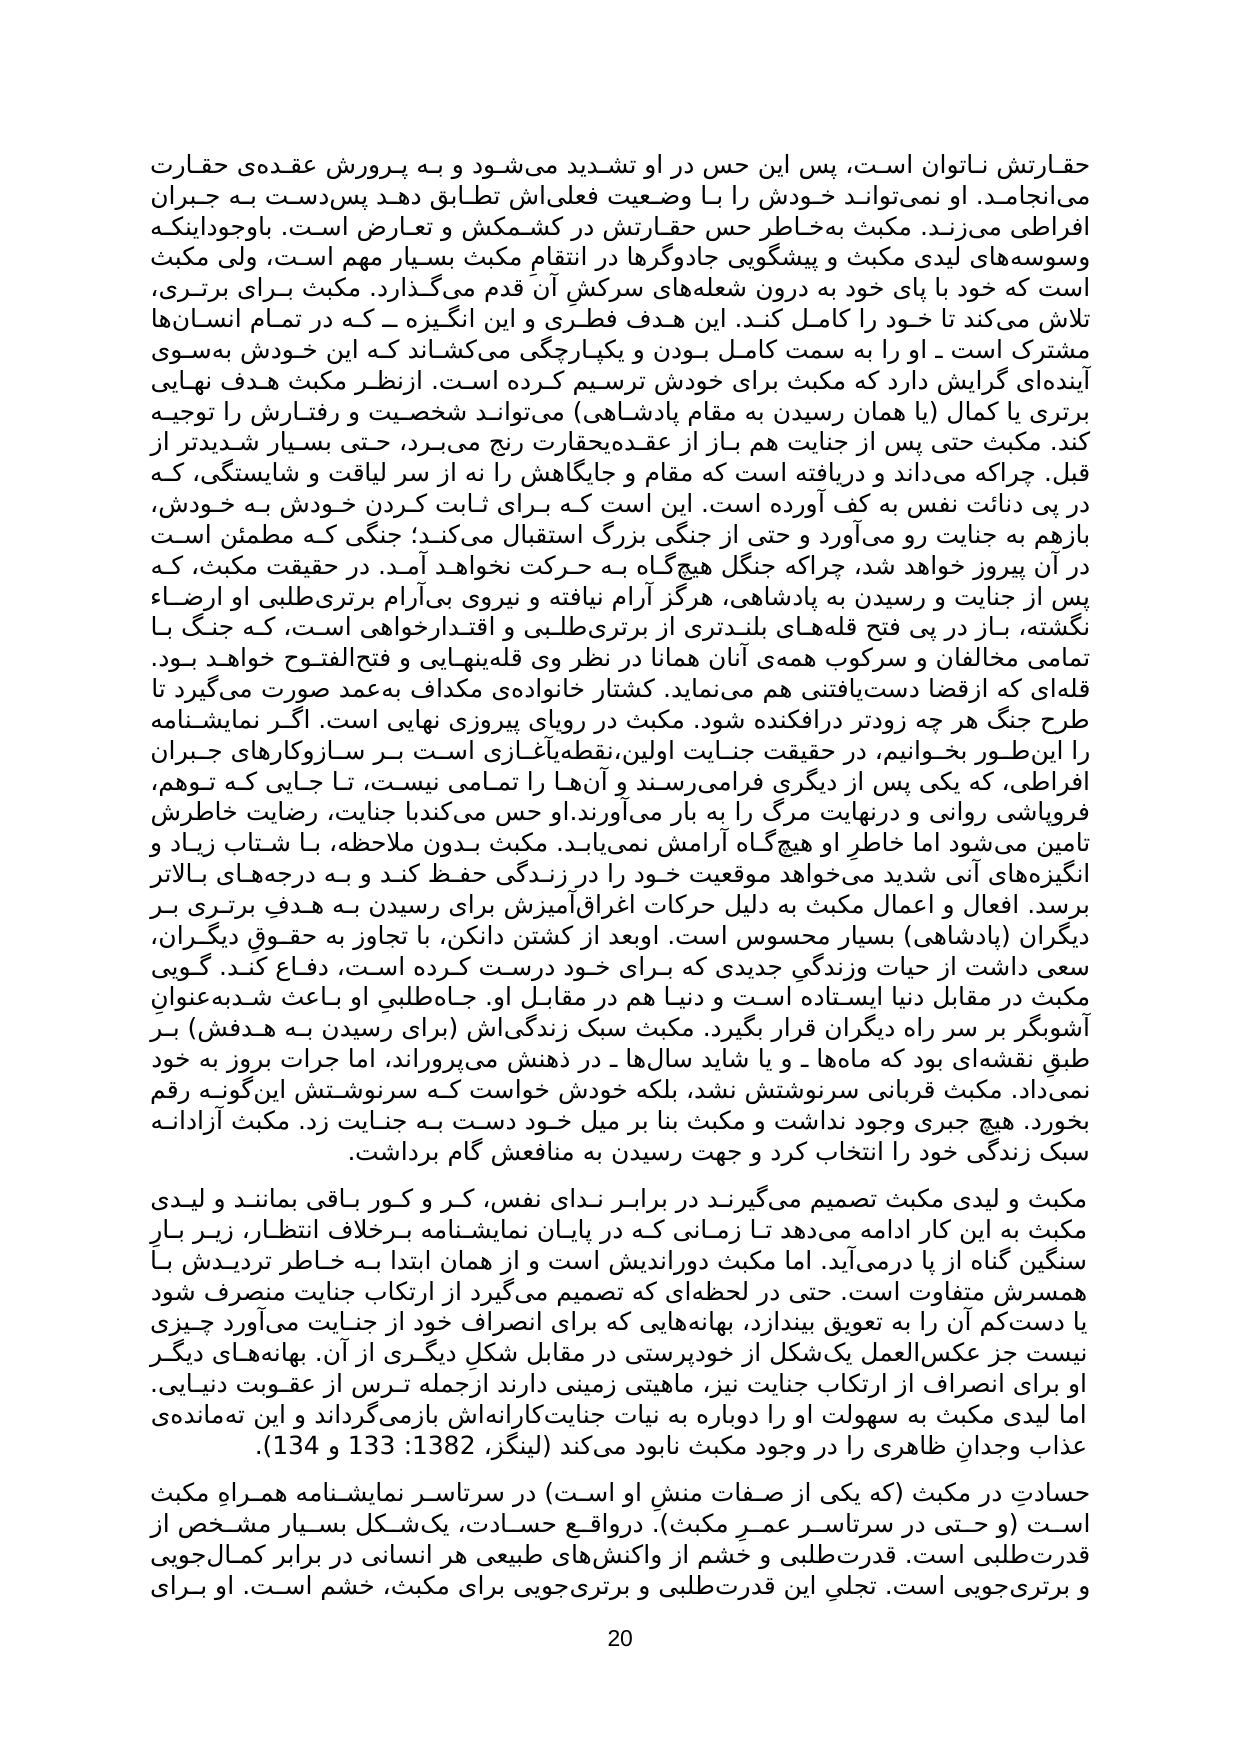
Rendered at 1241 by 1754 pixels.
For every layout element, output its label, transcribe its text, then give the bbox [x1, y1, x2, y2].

text مکبث و لیدی مکبث تصمیم می‌گیرند در برابر ندای نفس، کر و کور باقی بمانند و لیدی مکبث به این کار ادامه می‌دهد تا زمانی که در پایان نمایشنامه برخلاف انتظار، زیر بارِ سنگین گناه از پا درمی‌آید. اما مکبث دوراندیش است و از همان ابتدا به خاطر تردیدش با همسرش متفاوت است. حتی در لحظه‌ای که تصمیم می‌گیرد از ارتکاب جنایت منصرف شود یا دست‌کم آن را به تعویق بیندازد، بهانه‌هایی که برای انصراف خود از جنایت می‌آورد چیزی نیست جز عکس‌العمل یک‌شکل از خودپرستی در مقابل شکلِ دیگری از آن. بهانه‌های دیگر او برای انصراف از ارتکاب جنایت نیز، ماهیتی زمینی دارند ازجمله ترس از عقوبت دنیایی. اما لیدی مکبث به سهولت او را دوباره به نیات جنایت‌کارانه‌اش بازمی‌گرداند و این ته‌مانده‌ی عذاب وجدانِ ظاهری را در وجود مکبث نابود می‌کند (لینگز، 1382: 133 و 134). [150, 1184, 1087, 1460]
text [150, 1478, 1090, 1600]
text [150, 150, 1090, 1166]
